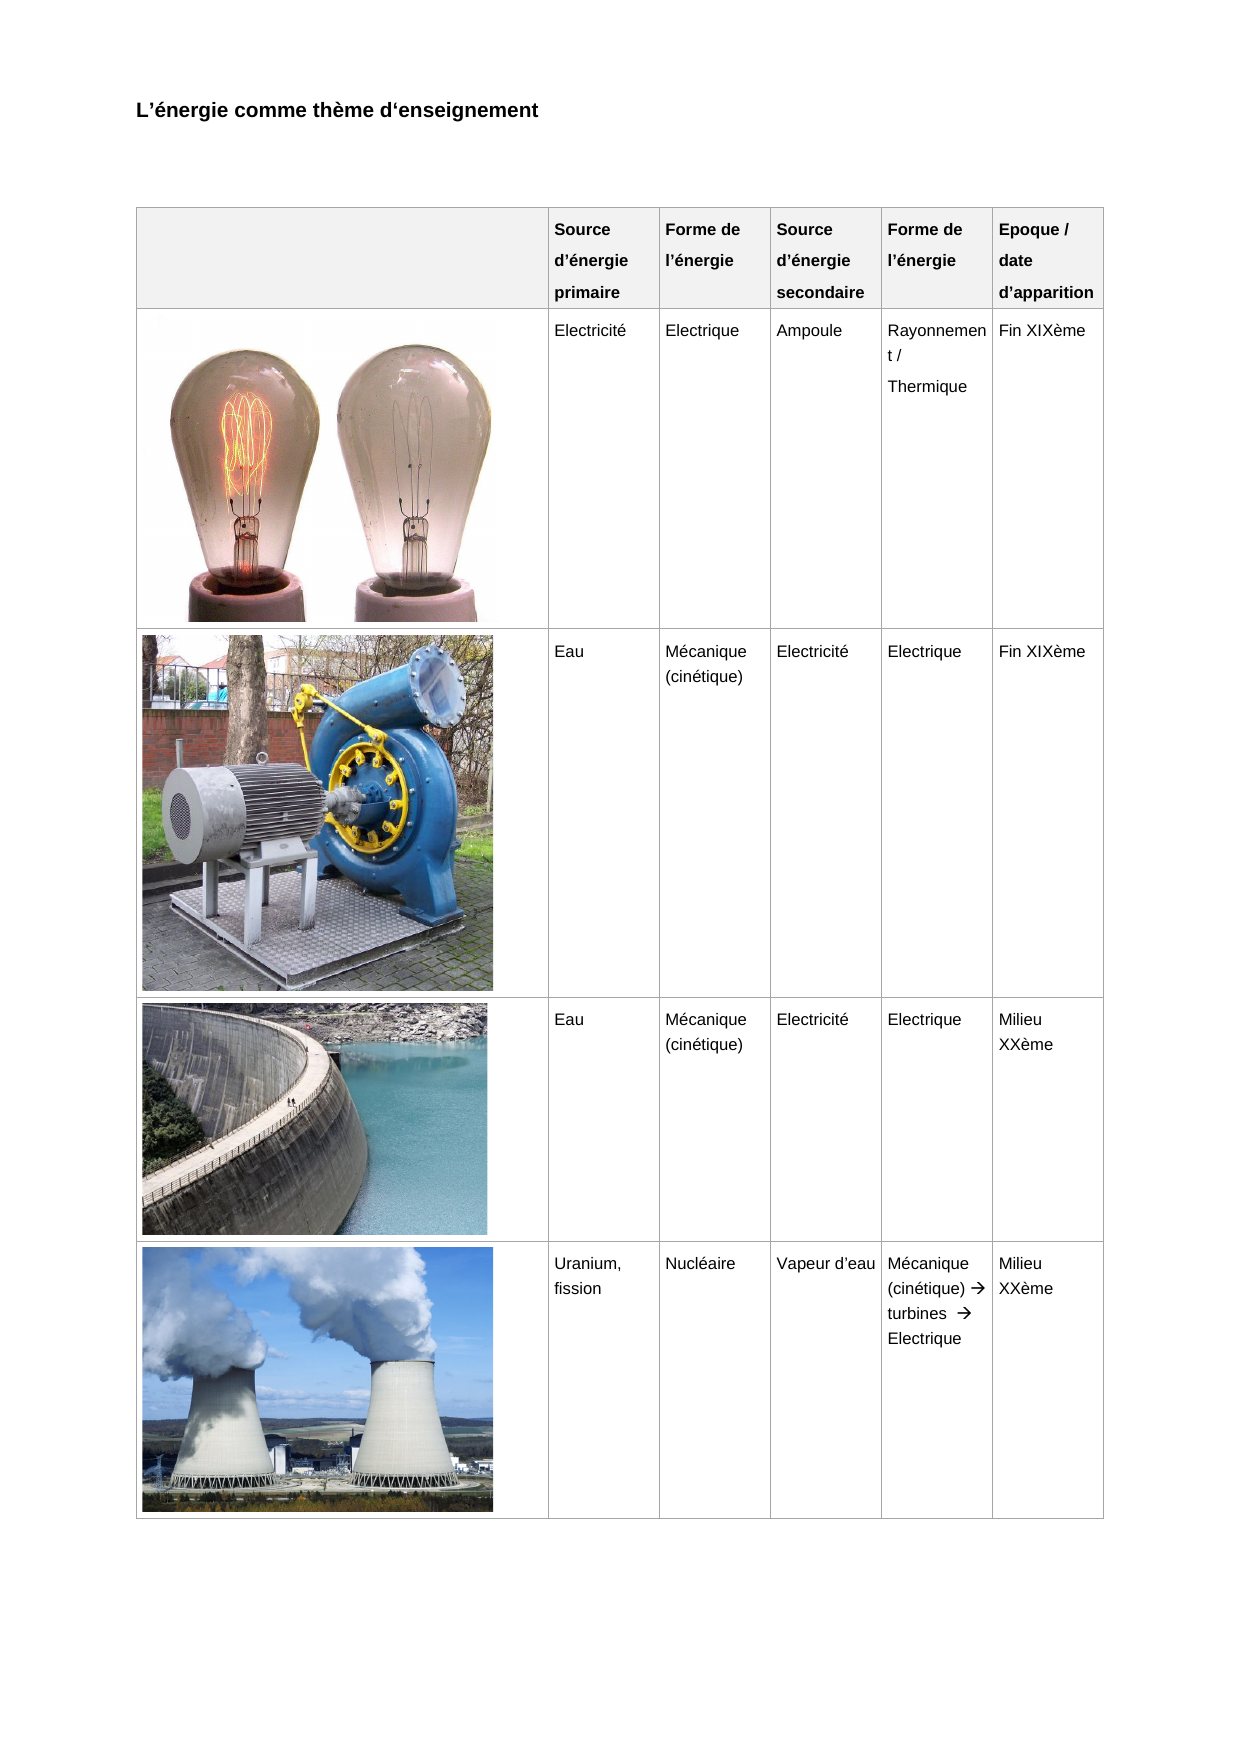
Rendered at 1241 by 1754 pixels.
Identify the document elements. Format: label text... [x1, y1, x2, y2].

table_cell Electrique [882, 629, 992, 997]
table_cell Electrique [660, 309, 770, 628]
table_cell Uranium, fission [549, 1242, 659, 1517]
table_cell Mécanique (cinétique) [660, 629, 770, 997]
table_cell Eau [549, 998, 659, 1241]
table_cell [137, 629, 548, 997]
picture [142, 635, 494, 991]
table_header [137, 208, 548, 308]
picture [142, 1247, 494, 1512]
picture [142, 1003, 488, 1235]
table_cell Milieu XXème [993, 998, 1103, 1241]
table_cell Fin XIXème [993, 629, 1103, 997]
table_cell Vapeur d’eau [771, 1242, 881, 1517]
table_cell Mécanique (cinétique) [660, 998, 770, 1241]
table_header Source d’énergie secondaire [771, 208, 881, 308]
table_cell Eau [549, 629, 659, 997]
table_cell Fin XIXème [993, 309, 1103, 628]
table_header Epoque / date d’apparition [993, 208, 1103, 308]
table_header Forme de l’énergie [660, 208, 770, 308]
picture [142, 315, 499, 622]
table_cell Electricité [771, 629, 881, 997]
table_cell Electrique [882, 998, 992, 1241]
table_cell [137, 309, 548, 628]
table_cell [137, 1242, 548, 1517]
table_cell Electricité [549, 309, 659, 628]
table_cell Mécanique (cinétique) turbines Electrique [882, 1242, 992, 1517]
table_cell Nucléaire [660, 1242, 770, 1517]
table_cell Ampoule [771, 309, 881, 628]
table_cell Milieu XXème [993, 1242, 1103, 1517]
table_cell [137, 998, 548, 1241]
table_header Forme de l’énergie [882, 208, 992, 308]
table_cell Rayonnement / Thermique [882, 309, 992, 628]
table_header Source d’énergie primaire [549, 208, 659, 308]
table_cell Electricité [771, 998, 881, 1241]
